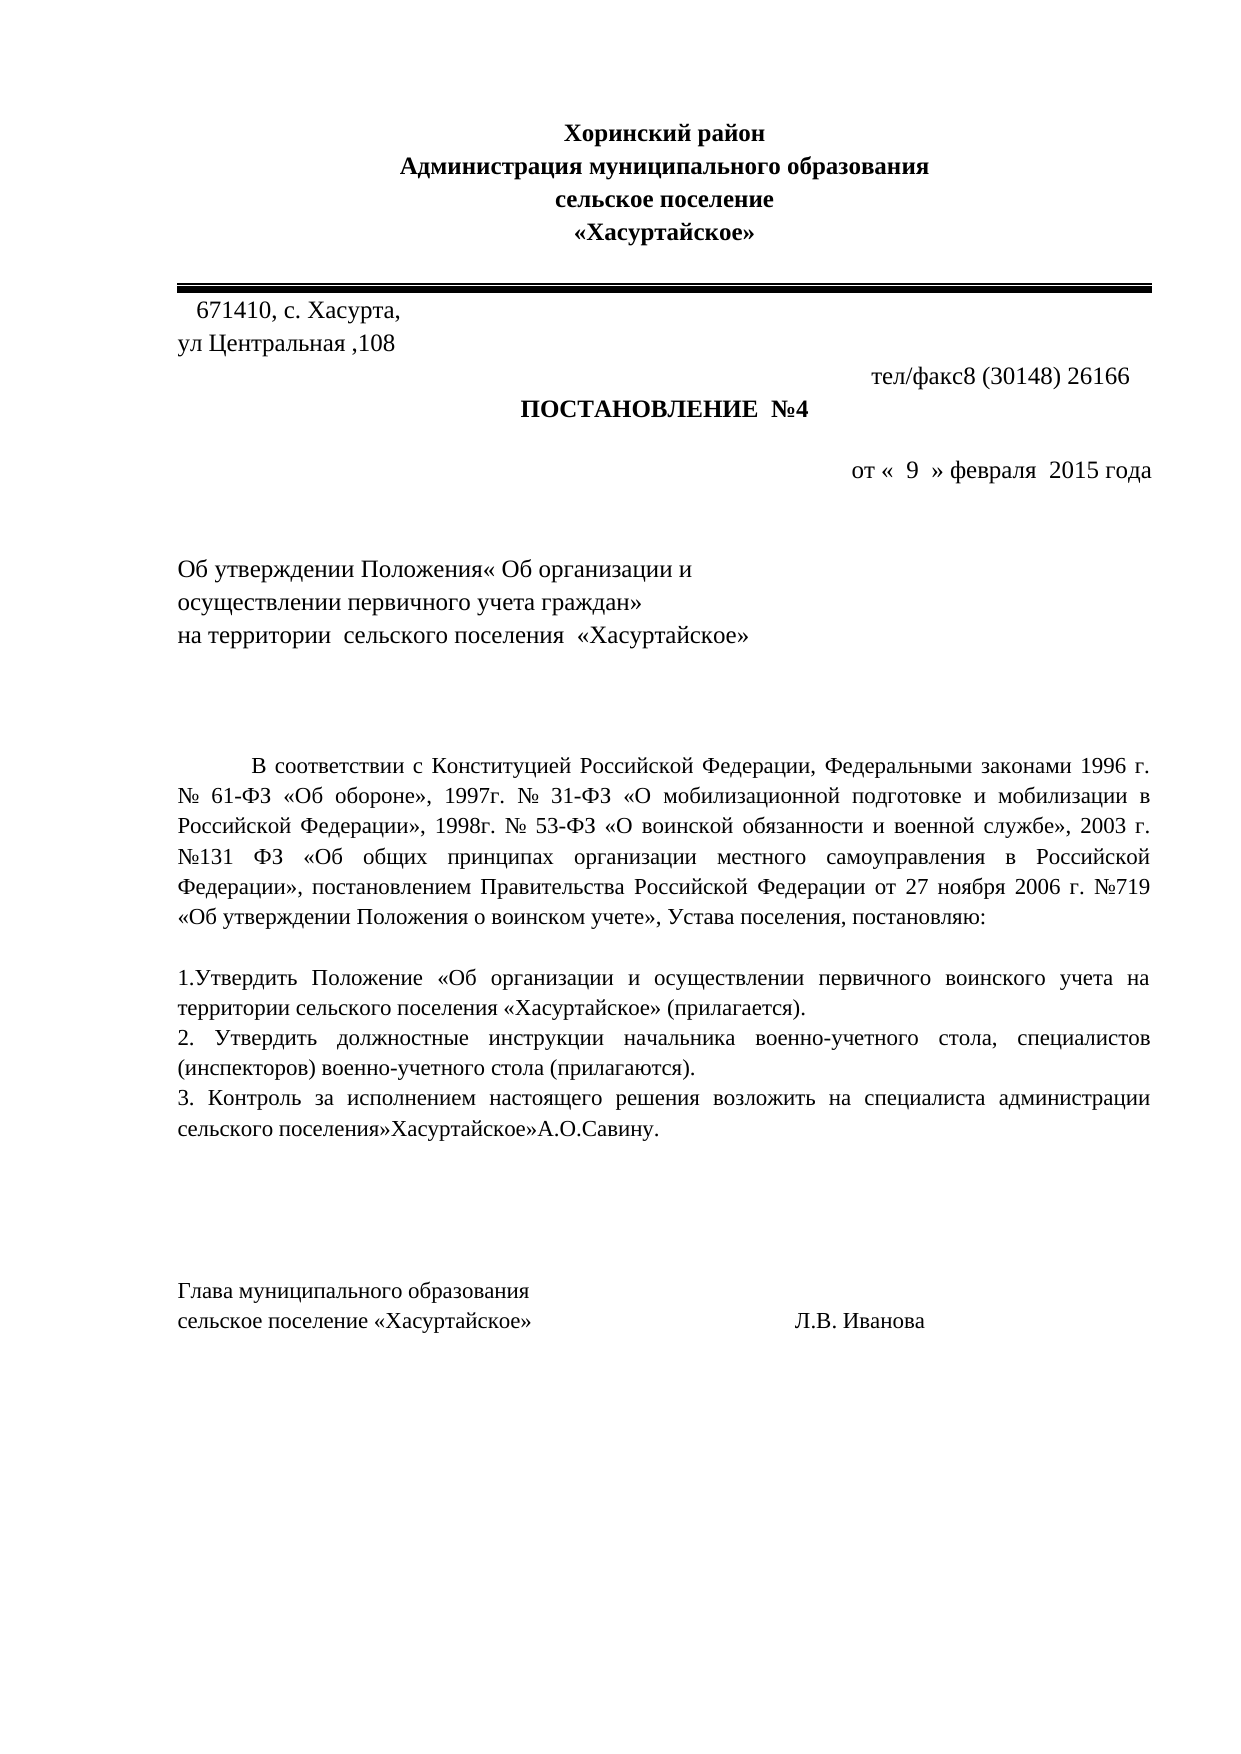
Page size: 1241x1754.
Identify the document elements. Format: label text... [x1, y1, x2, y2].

text сельское поселение «Хасуртайское» Л.В. Иванова [177, 1307, 1152, 1333]
text тел/факc8 (30148) 26166 [177, 349, 1152, 389]
text сельское поселение [177, 184, 1152, 213]
text 1.Утвердить Положение «Об организации и осуществлении первичного воинского учета на территории сельского поселения «Хасуртайское» (прилагается). [177, 964, 1152, 1020]
text осуществлении первичного учета граждан» [177, 587, 1152, 616]
text Хоринский район [177, 118, 1152, 147]
text Об утверждении Положения« Об организации и [177, 554, 1152, 583]
text 3. Контроль за исполнением настоящего решения возложить на специалиста администрации сельского поселения»Хасуртайское»А.О.Савину. [177, 1084, 1152, 1141]
text от « 9 » февраля 2015 года [177, 456, 1152, 484]
text В соответствии с Конституцией Российской Федерации, Федеральными законами 1996 г. № 61-ФЗ «Об обороне», 1997г. № 31-ФЗ «О мобилизационной подготовке и мобилизации в Российской Федерации», 1998г. № 53-ФЗ «О воинской обязанности и военной службе», 2003 г. №131 ФЗ «Об общих принципах организации местного самоуправления в Российской Федерации», постановлением Правительства Российской Федерации от 27 ноября 2006 г. №719 «Об утверждении Положения о воинском учете», Устава поселения, постановляю: [177, 752, 1152, 929]
text Администрация муниципального образования [177, 151, 1152, 180]
text ПОСТАНОВЛЕНИЕ №4 [177, 394, 1152, 422]
text Глава муниципального образования [177, 1277, 1152, 1303]
text на территории сельского поселения «Хасуртайское» [177, 620, 1152, 649]
text ул Центральная ,108 [177, 316, 1152, 349]
text «Хасуртайское» [177, 217, 1152, 246]
text 2. Утвердить должностные инструкции начальника военно-учетного стола, специалистов (инспекторов) военно-учетного стола (прилагаются). [177, 1024, 1152, 1081]
text 671410, с. Хасурта, [177, 293, 1152, 316]
